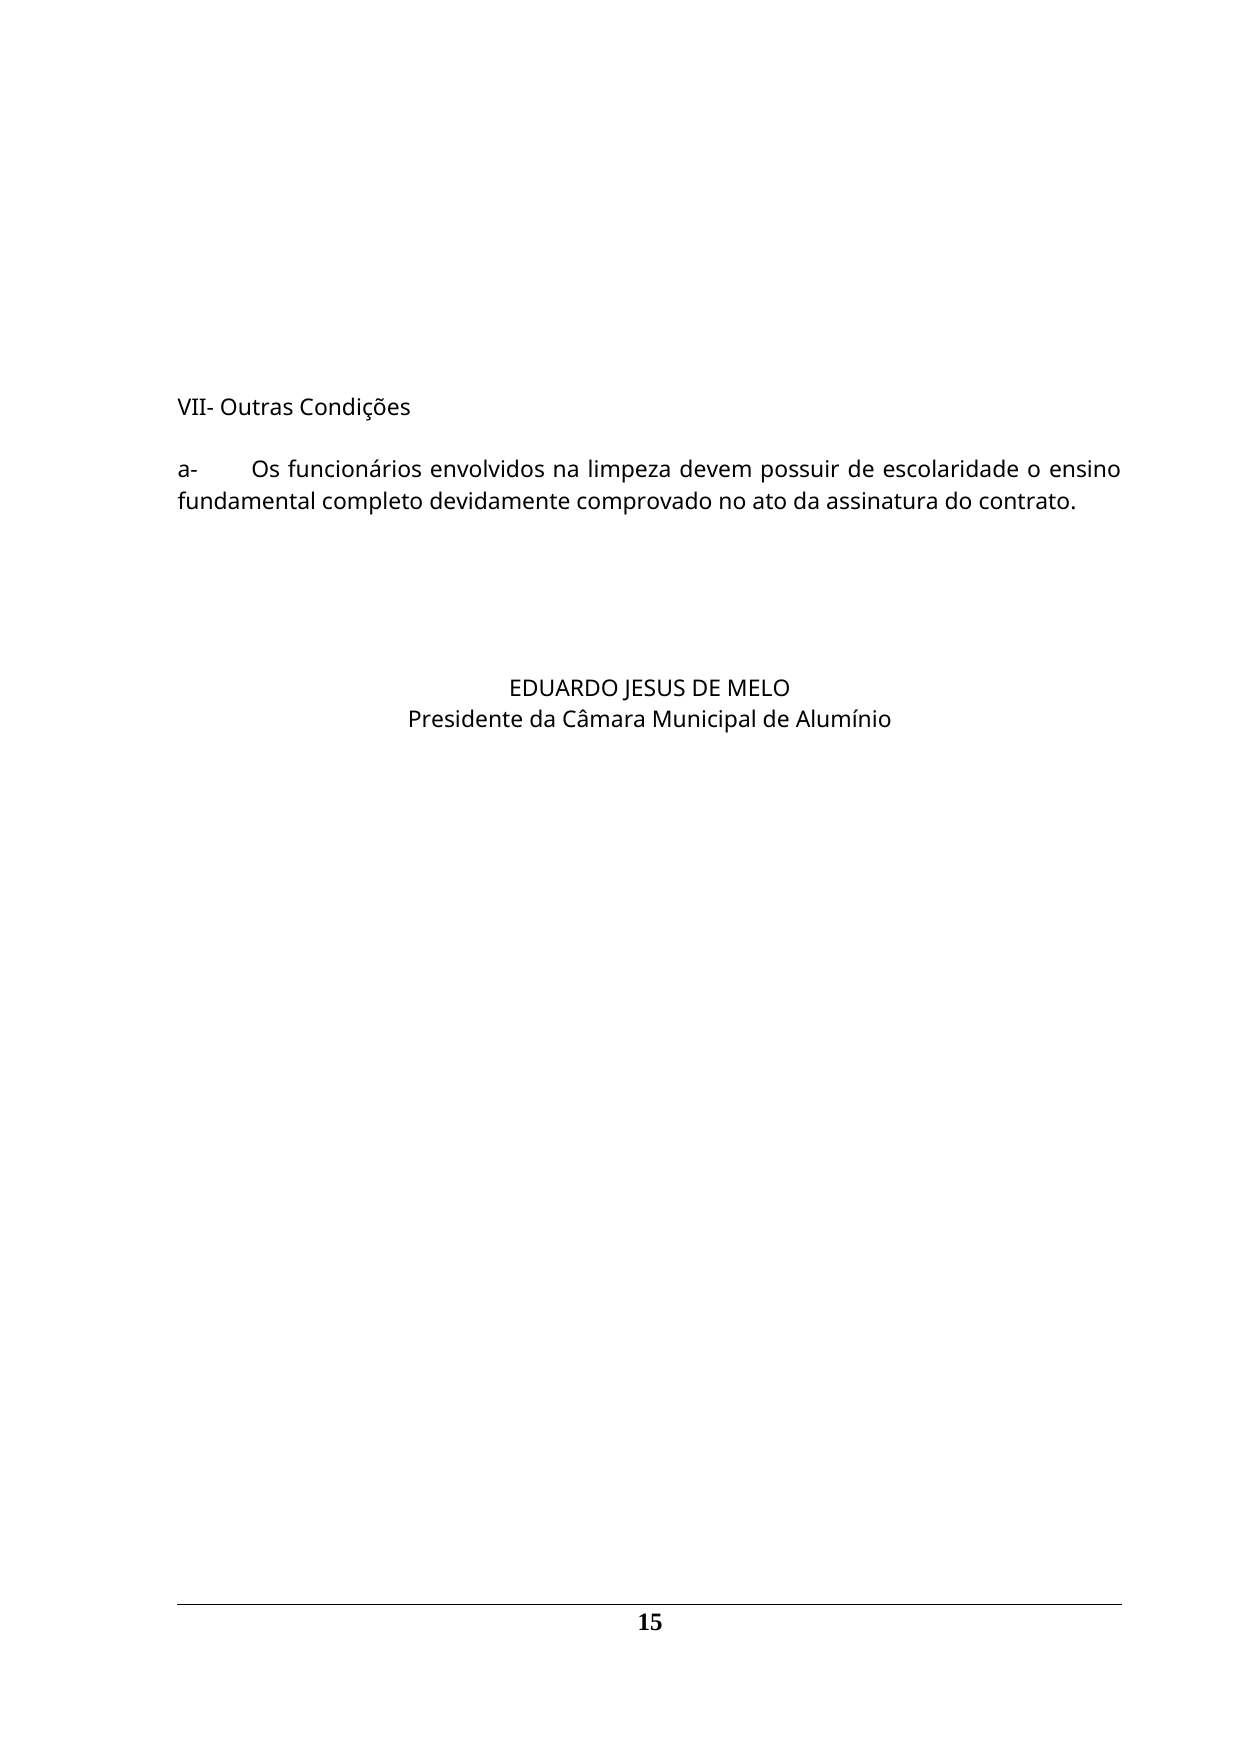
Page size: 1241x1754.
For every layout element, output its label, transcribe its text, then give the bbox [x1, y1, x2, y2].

text Presidente da Câmara Municipal de Alumínio [177, 703, 1122, 734]
text EDUARDO JESUS DE MELO [177, 672, 1122, 703]
text VII- Outras Condições [177, 391, 1122, 422]
list Os funcionários envolvidos na limpeza devem possuir de escolaridade o ensino fundamental completo devidamente comprovado no ato da assinatura do contrato. [177, 453, 1122, 516]
